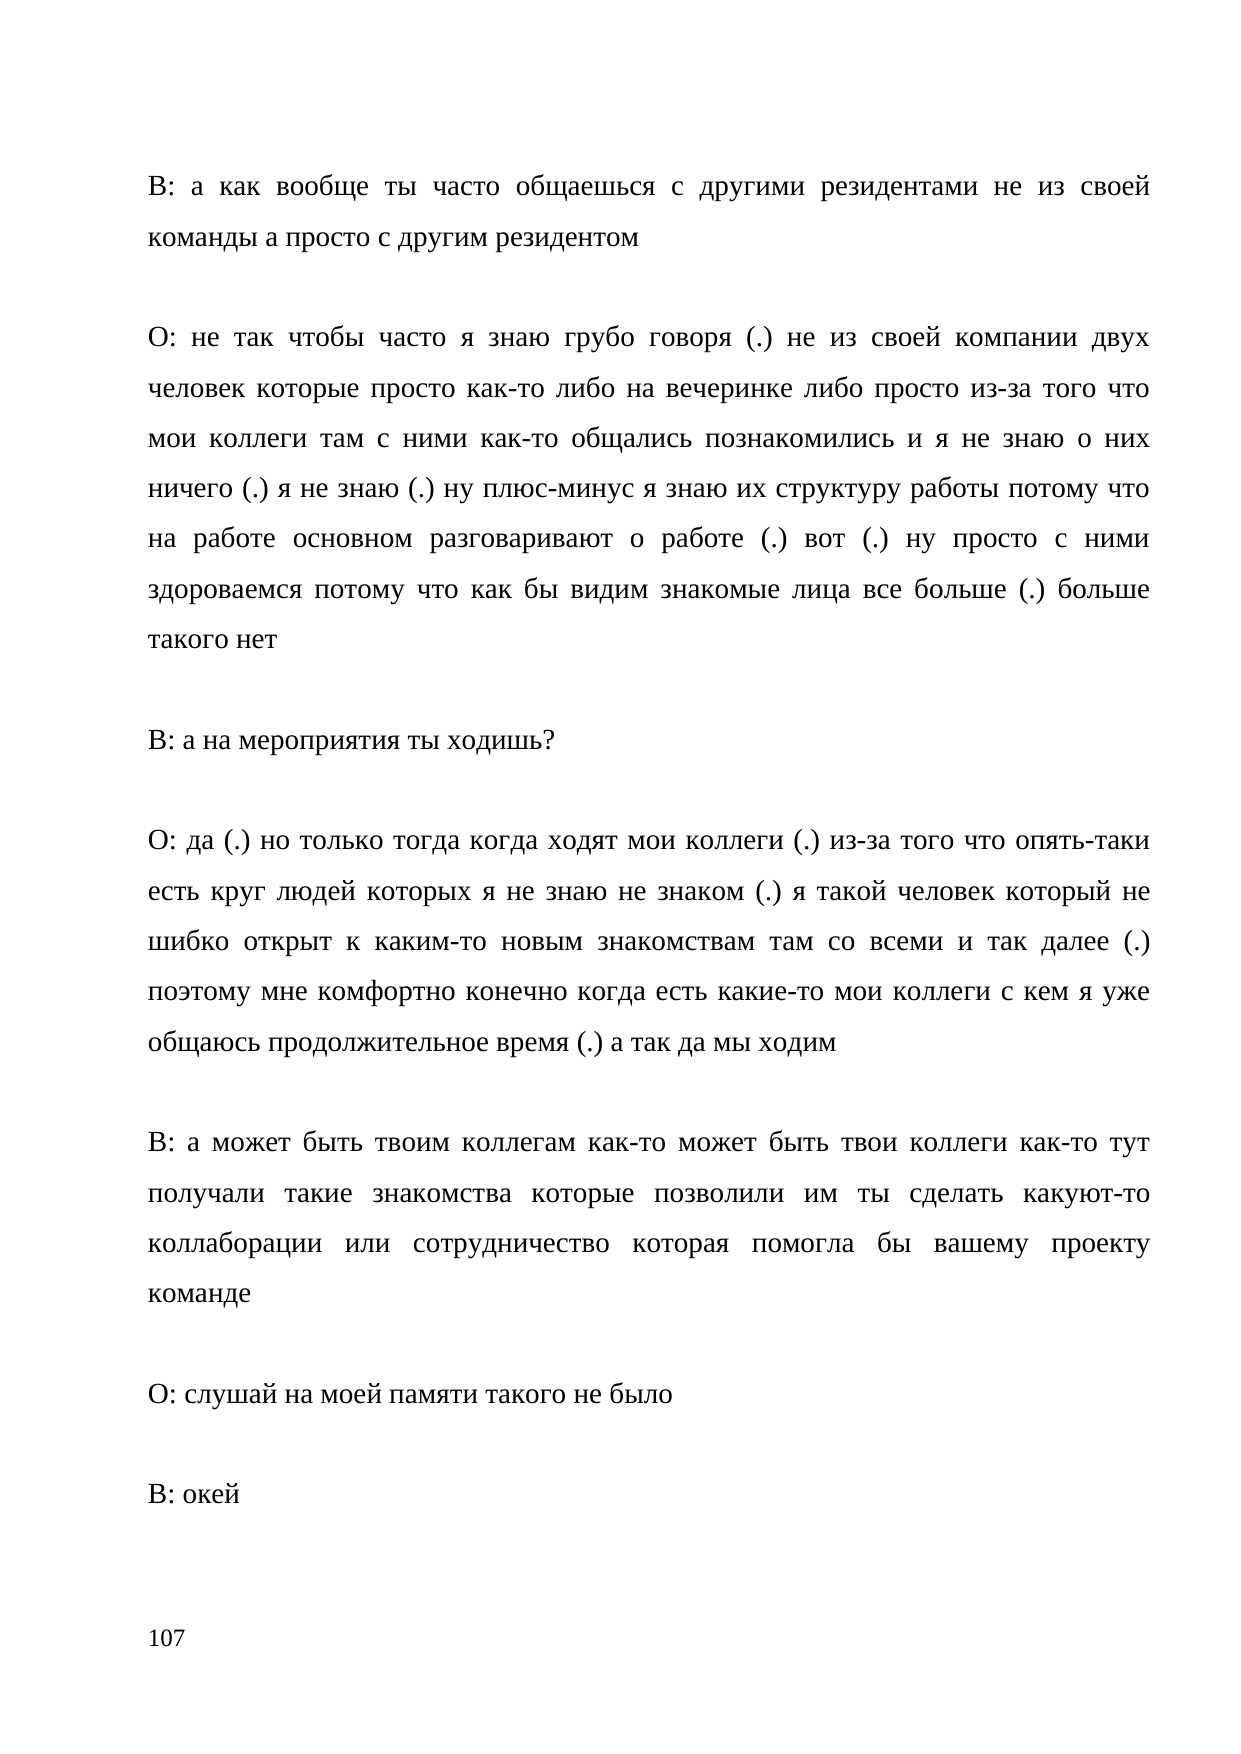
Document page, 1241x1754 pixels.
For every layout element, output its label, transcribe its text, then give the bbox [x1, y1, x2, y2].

text О: слушай на моей памяти такого не было [148, 1376, 1152, 1409]
text В: окей [148, 1477, 1152, 1510]
text О: да (.) но только тогда когда ходят мои коллеги (.) из-за того что опять-таки есть круг людей которых я не знаю не знаком (.) я такой человек который не шибко открыт к каким-то новым знакомствам там со всеми и так далее (.) поэтому мне комфортно конечно когда есть какие-то мои коллеги с кем я уже общаюсь продолжительное время (.) а так да мы ходим [148, 822, 1152, 1057]
text О: не так чтобы часто я знаю грубо говоря (.) не из своей компании двух человек которые просто как-то либо на вечеринке либо просто из-за того что мои коллеги там с ними как-то общались познакомились и я не знаю о них ничего (.) я не знаю (.) ну плюс-минус я знаю их структуру работы потому что на работе основном разговаривают о работе (.) вот (.) ну просто с ними здороваемся потому что как бы видим знакомые лица все больше (.) больше такого нет [148, 319, 1152, 655]
text В: а на мероприятия ты ходишь? [148, 722, 1152, 755]
text В: а как вообще ты часто общаешься с другими резидентами не из своей команды а просто с другим резидентом [148, 168, 1152, 252]
text В: а может быть твоим коллегам как-то может быть твои коллеги как-то тут получали такие знакомства которые позволили им ты сделать какуют-то коллаборации или сотрудничество которая помогла бы вашему проекту команде [148, 1124, 1152, 1309]
